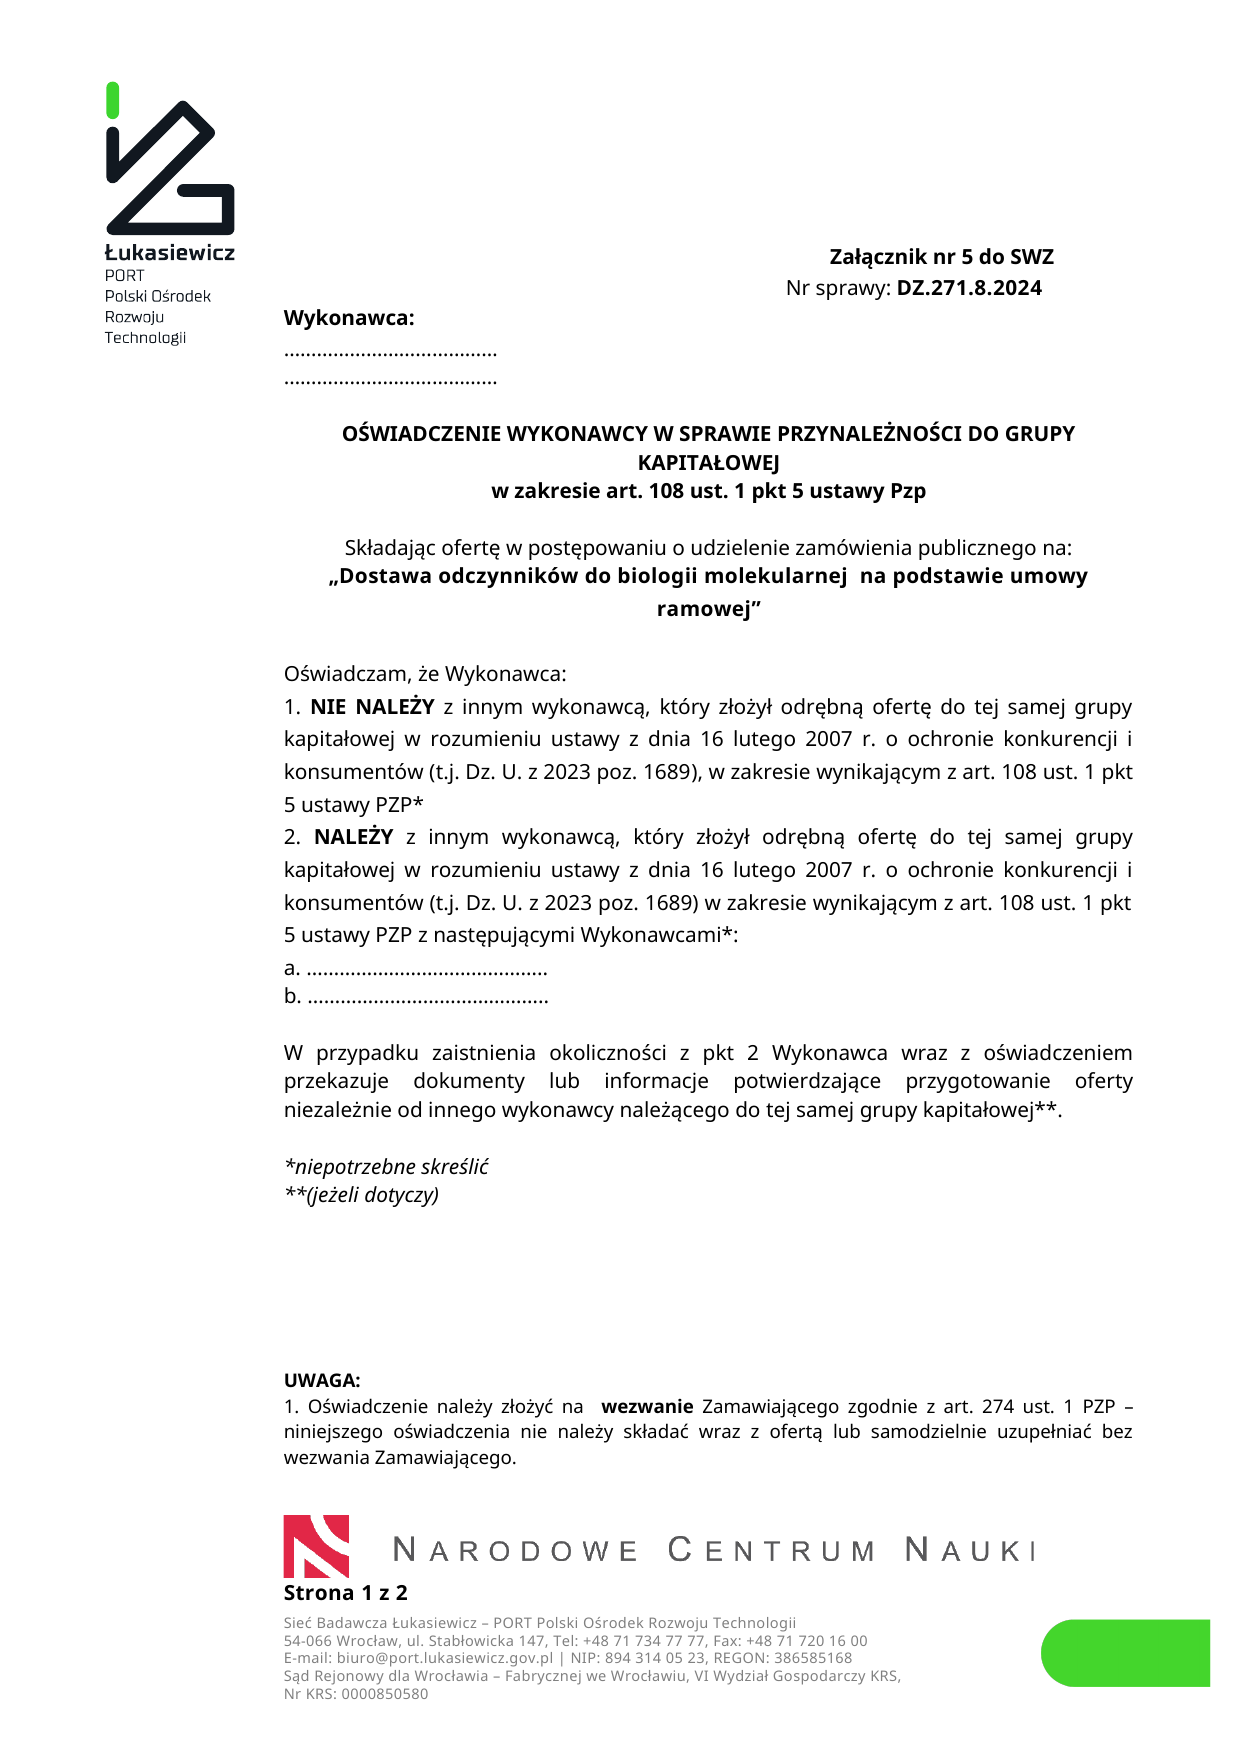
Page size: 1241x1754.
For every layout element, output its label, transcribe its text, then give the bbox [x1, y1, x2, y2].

text Wykonawca: [283, 303, 1134, 332]
text OŚWIADCZENIE WYKONAWCY W SPRAWIE PRZYNALEŻNOŚCI DO GRUPY KAPITAŁOWEJ [283, 419, 1134, 476]
text **(jeżeli dotyczy) [283, 1180, 1134, 1209]
text 1. NIE NALEŻY z innym wykonawcą, który złożył odrębną ofertę do tej samej grupy kapitałowej w rozumieniu ustawy z dnia 16 lutego 2007 r. o ochronie konkurencji i konsumentów (t.j. Dz. U. z 2023 poz. 1689), w zakresie wynikającym z art. 108 ust. 1 pkt 5 ustawy PZP* [283, 692, 1134, 818]
text „Dostawa odczynników do biologii molekularnej na podstawie umowy ramowej” [283, 562, 1134, 623]
text 1. Oświadczenie należy złożyć na wezwanie Zamawiającego zgodnie z art. 274 ust. 1 PZP – niniejszego oświadczenia nie należy składać wraz z ofertą lub samodzielnie uzupełniać bez wezwania Zamawiającego. [283, 1393, 1134, 1470]
picture [283, 1515, 1034, 1578]
text Składając ofertę w postępowaniu o udzielenie zamówienia publicznego na: [283, 533, 1134, 562]
text 2. NALEŻY z innym wykonawcą, który złożył odrębną ofertę do tej samej grupy kapitałowej w rozumieniu ustawy z dnia 16 lutego 2007 r. o ochronie konkurencji i konsumentów (t.j. Dz. U. z 2023 poz. 1689) w zakresie wynikającym z art. 108 ust. 1 pkt 5 ustawy PZP z następującymi Wykonawcami*: [283, 822, 1134, 949]
text Nr sprawy: DZ.271.8.2024 [786, 273, 1134, 301]
text Oświadczam, że Wykonawca: [283, 659, 1134, 688]
text b. …………………………………….. [283, 981, 1134, 1010]
text *niepotrzebne skreślić [283, 1152, 1134, 1180]
text w zakresie art. 108 ust. 1 pkt 5 ustawy Pzp [283, 476, 1134, 505]
text UWAGA: [283, 1368, 1134, 1393]
text Załącznik nr 5 do SWZ [830, 242, 1134, 271]
text a. …………………………………….. [283, 953, 1134, 981]
picture [1037, 1615, 1240, 1754]
text W przypadku zaistnienia okoliczności z pkt 2 Wykonawca wraz z oświadczeniem przekazuje dokumenty lub informacje potwierdzające przygotowanie oferty niezależnie od innego wykonawcy należącego do tej samej grupy kapitałowej**. [283, 1038, 1134, 1123]
text …………………………………………………………………… [283, 334, 514, 391]
